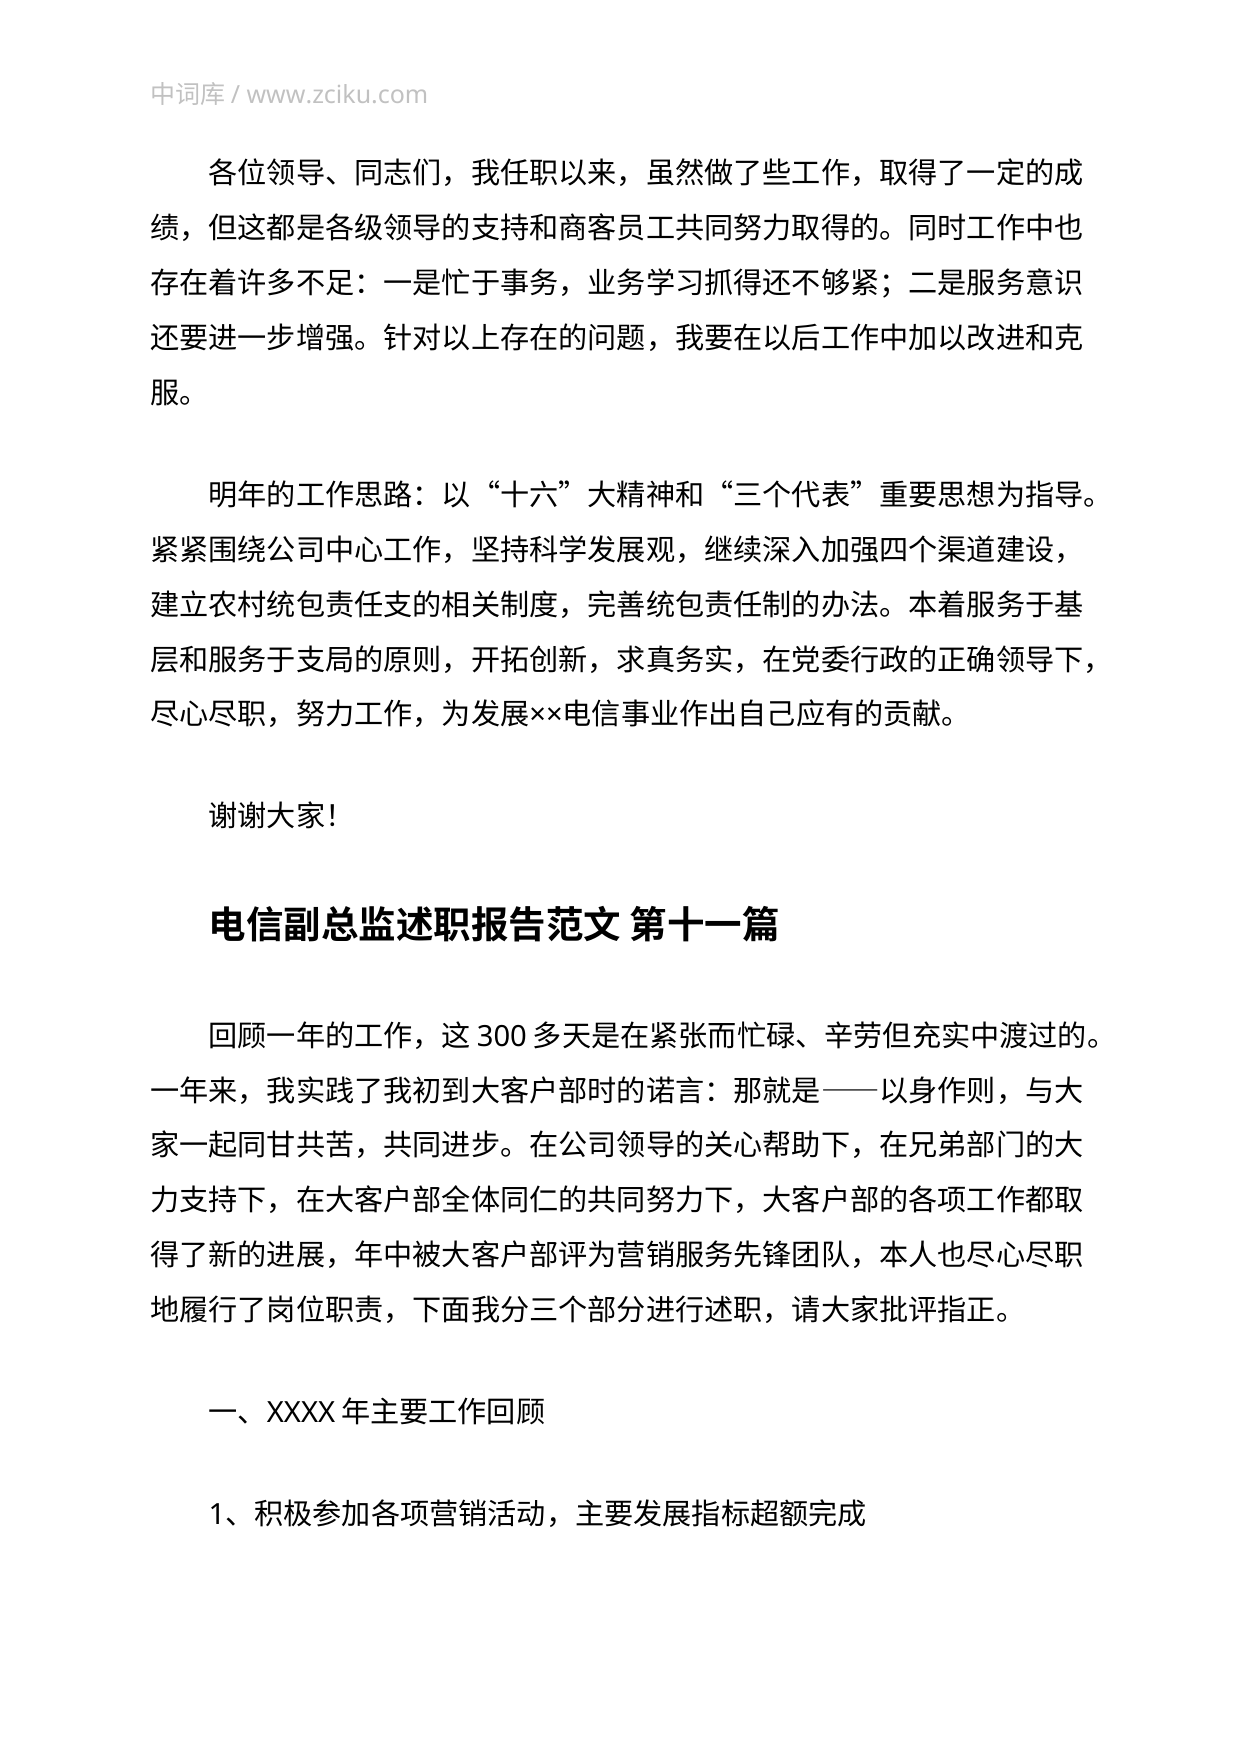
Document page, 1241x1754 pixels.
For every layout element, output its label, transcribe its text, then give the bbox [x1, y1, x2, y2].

text 各位领导、同志们，我任职以来，虽然做了些工作，取得了一定的成绩，但这都是各级领导的支持和商客员工共同努力取得的。同时工作中也存在着许多不足：一是忙于事务，业务学习抓得还不够紧；二是服务意识还要进一步增强。针对以上存在的问题，我要在以后工作中加以改进和克服。 [150, 150, 1090, 412]
text 1、积极参加各项营销活动，主要发展指标超额完成 [150, 1490, 1090, 1533]
text 回顾一年的工作，这300多天是在紧张而忙碌、辛劳但充实中渡过的。一年来，我实践了我初到大客户部时的诺言：那就是——以身作则，与大家一起同甘共苦，共同进步。在公司领导的关心帮助下，在兄弟部门的大力支持下，在大客户部全体同仁的共同努力下，大客户部的各项工作都取得了新的进展，年中被大客户部评为营销服务先锋团队，本人也尽心尽职地履行了岗位职责，下面我分三个部分进行述职，请大家批评指正。 [150, 1012, 1090, 1329]
text 明年的工作思路：以“十六”大精神和“三个代表”重要思想为指导。紧紧围绕公司中心工作，坚持科学发展观，继续深入加强四个渠道建设，建立农村统包责任支的相关制度，完善统包责任制的办法。本着服务于基层和服务于支局的原则，开拓创新，求真务实，在党委行政的正确领导下，尽心尽职，努力工作，为发展××电信事业作出自己应有的贡献。 [150, 471, 1090, 733]
text 电信副总监述职报告范文 第十一篇 [150, 895, 1090, 949]
text 谢谢大家！ [150, 793, 1090, 835]
text 一、XXXX年主要工作回顾 [150, 1388, 1090, 1431]
